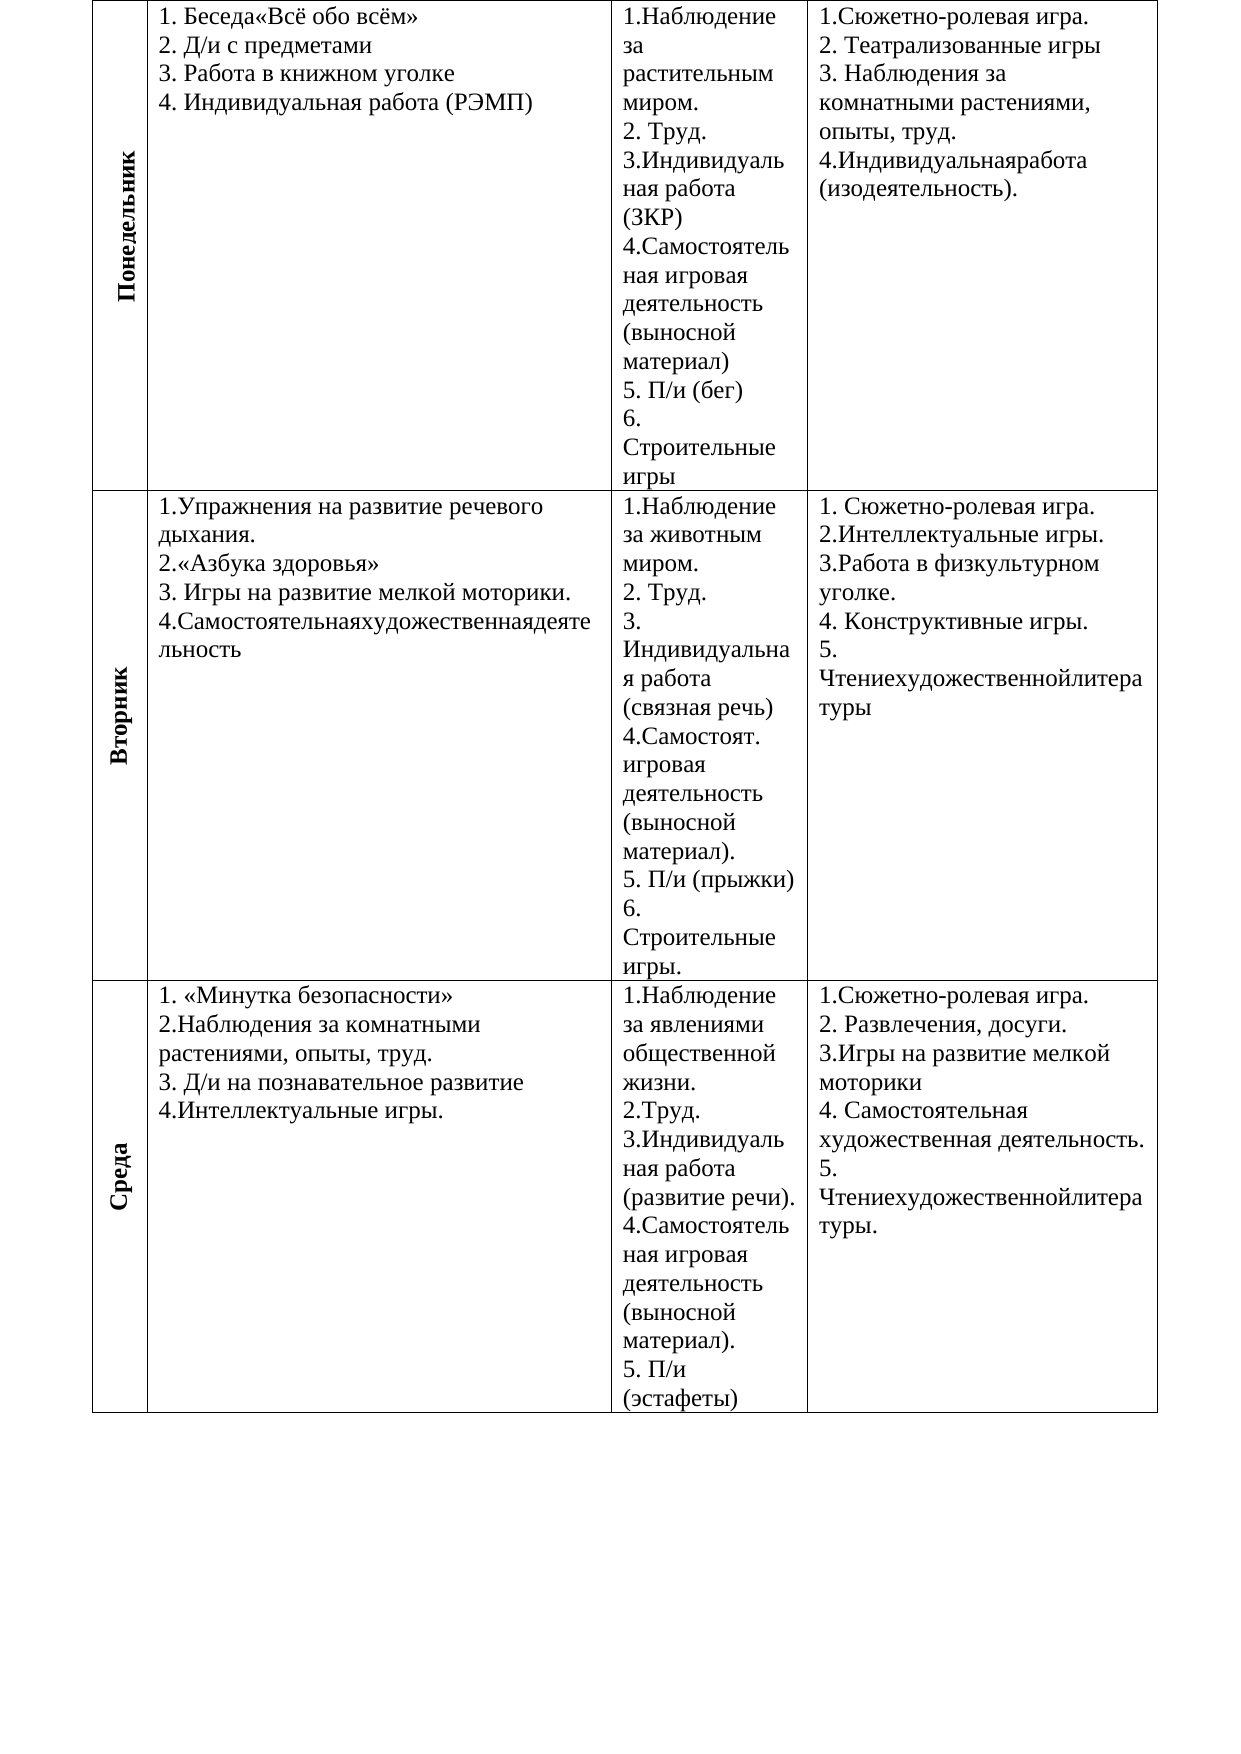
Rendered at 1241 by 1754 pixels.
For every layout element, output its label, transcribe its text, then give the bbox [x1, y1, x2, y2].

table_cell 1.Сюжетно-ролевая игра. 2. Театрализованные игры 3. Наблюдения за комнатными растениями, опыты, труд. 4.Индивидуальнаяработа (изодеятельность). [808, 1, 1157, 490]
table_cell 1. Сюжетно-ролевая игра. 2.Интеллектуальные игры. 3.Работа в физкультурном уголке. 4. Конструктивные игры. 5. Чтениехудожественнойлитературы [808, 491, 1157, 979]
table_cell 1. «Минутка безопасности» 2.Наблюдения за комнатными растениями, опыты, труд. 3. Д/и на познавательное развитие 4.Интеллектуальные игры. [148, 981, 611, 1412]
table_cell 1.Упражнения на развитие речевого дыхания. 2.«Азбука здоровья» 3. Игры на развитие мелкой моторики. 4.Самостоятельнаяхудожественнаядеятельность [148, 491, 611, 979]
table_cell 1.Наблюдение за явлениями общественной жизни. 2.Труд. 3.Индивидуальная работа (развитие речи). 4.Самостоятельная игровая деятельность (выносной материал). 5. П/и (эстафеты) [612, 981, 807, 1412]
table_cell 1. Беседа«Всё обо всём» 2. Д/и с предметами 3. Работа в книжном уголке 4. Индивидуальная работа (РЭМП) [148, 1, 611, 490]
table_cell 1.Наблюдение за растительным миром. 2. Труд. 3.Индивидуальная работа (ЗКР) 4.Самостоятельная игровая деятельность (выносной материал) 5. П/и (бег) 6. Строительные игры [612, 1, 807, 490]
table_cell Понедельник [93, 1, 147, 490]
table_cell 1.Наблюдение за животным миром. 2. Труд. 3. Индивидуальная работа (связная речь) 4.Самостоят. игровая деятельность (выносной материал). 5. П/и (прыжки) 6. Строительные игры. [612, 491, 807, 979]
table_cell 1.Сюжетно-ролевая игра. 2. Развлечения, досуги. 3.Игры на развитие мелкой моторики 4. Самостоятельная художественная деятельность. 5. Чтениехудожественнойлитературы. [808, 981, 1157, 1412]
table_cell Среда [93, 981, 147, 1412]
table_cell Вторник [93, 491, 147, 979]
